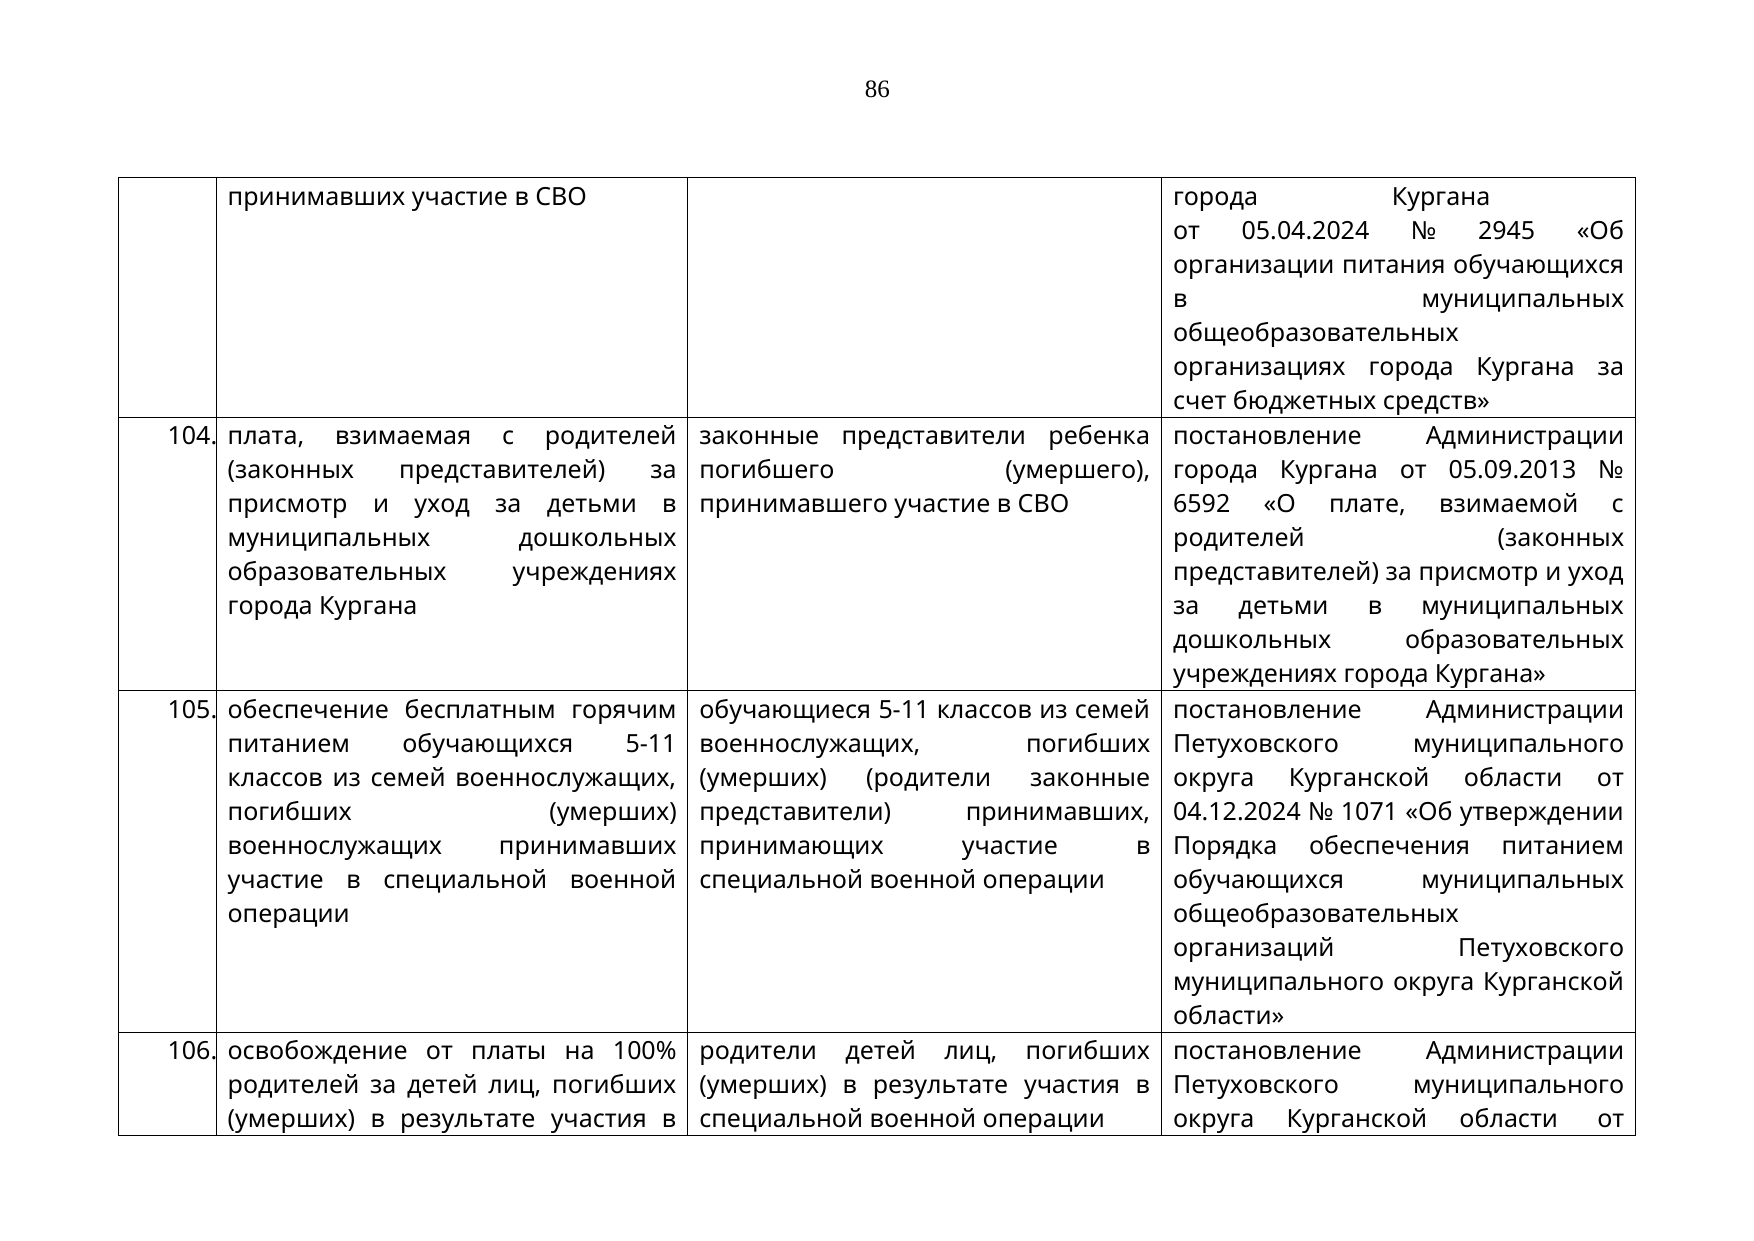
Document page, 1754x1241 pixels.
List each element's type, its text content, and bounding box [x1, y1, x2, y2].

table_cell законные представители ребенка погибшего (умершего), принимавшего участие в СВО [688, 418, 1161, 690]
table_cell обеспечение бесплатным горячим питанием обучающихся 5-11 классов из семей военнослужащих, погибших (умерших) военнослужащих принимавших участие в специальной военной операции [217, 691, 687, 1032]
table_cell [1162, 178, 1635, 417]
table_cell постановление Администрации города Кургана от 05.09.2013 № 6592 «О плате, взимаемой с родителей (законных представителей) за присмотр и уход за детьми в муниципальных дошкольных образовательных учреждениях города Кургана» [1162, 418, 1635, 690]
table_cell [119, 1033, 216, 1135]
table_cell [119, 691, 216, 1032]
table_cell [688, 178, 1161, 417]
table_cell обучающиеся 5-11 классов из семей военнослужащих, погибших (умерших) (родители законные представители) принимавших, принимающих участие в специальной военной операции [688, 691, 1161, 1032]
table_cell [119, 418, 216, 690]
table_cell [688, 1033, 1161, 1135]
table_cell постановление Администрации Петуховского муниципального округа Курганской области от 04.12.2024 № 1071 «Об утверждении Порядка обеспечения питанием обучающихся муниципальных общеобразовательных организаций Петуховского муниципального округа Курганской области» [1162, 691, 1635, 1032]
table_cell [119, 178, 216, 417]
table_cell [217, 1033, 687, 1135]
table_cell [1162, 1033, 1635, 1135]
table_cell плата, взимаемая с родителей (законных представителей) за присмотр и уход за детьми в муниципальных дошкольных образовательных учреждениях города Кургана [217, 418, 687, 690]
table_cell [217, 178, 687, 417]
